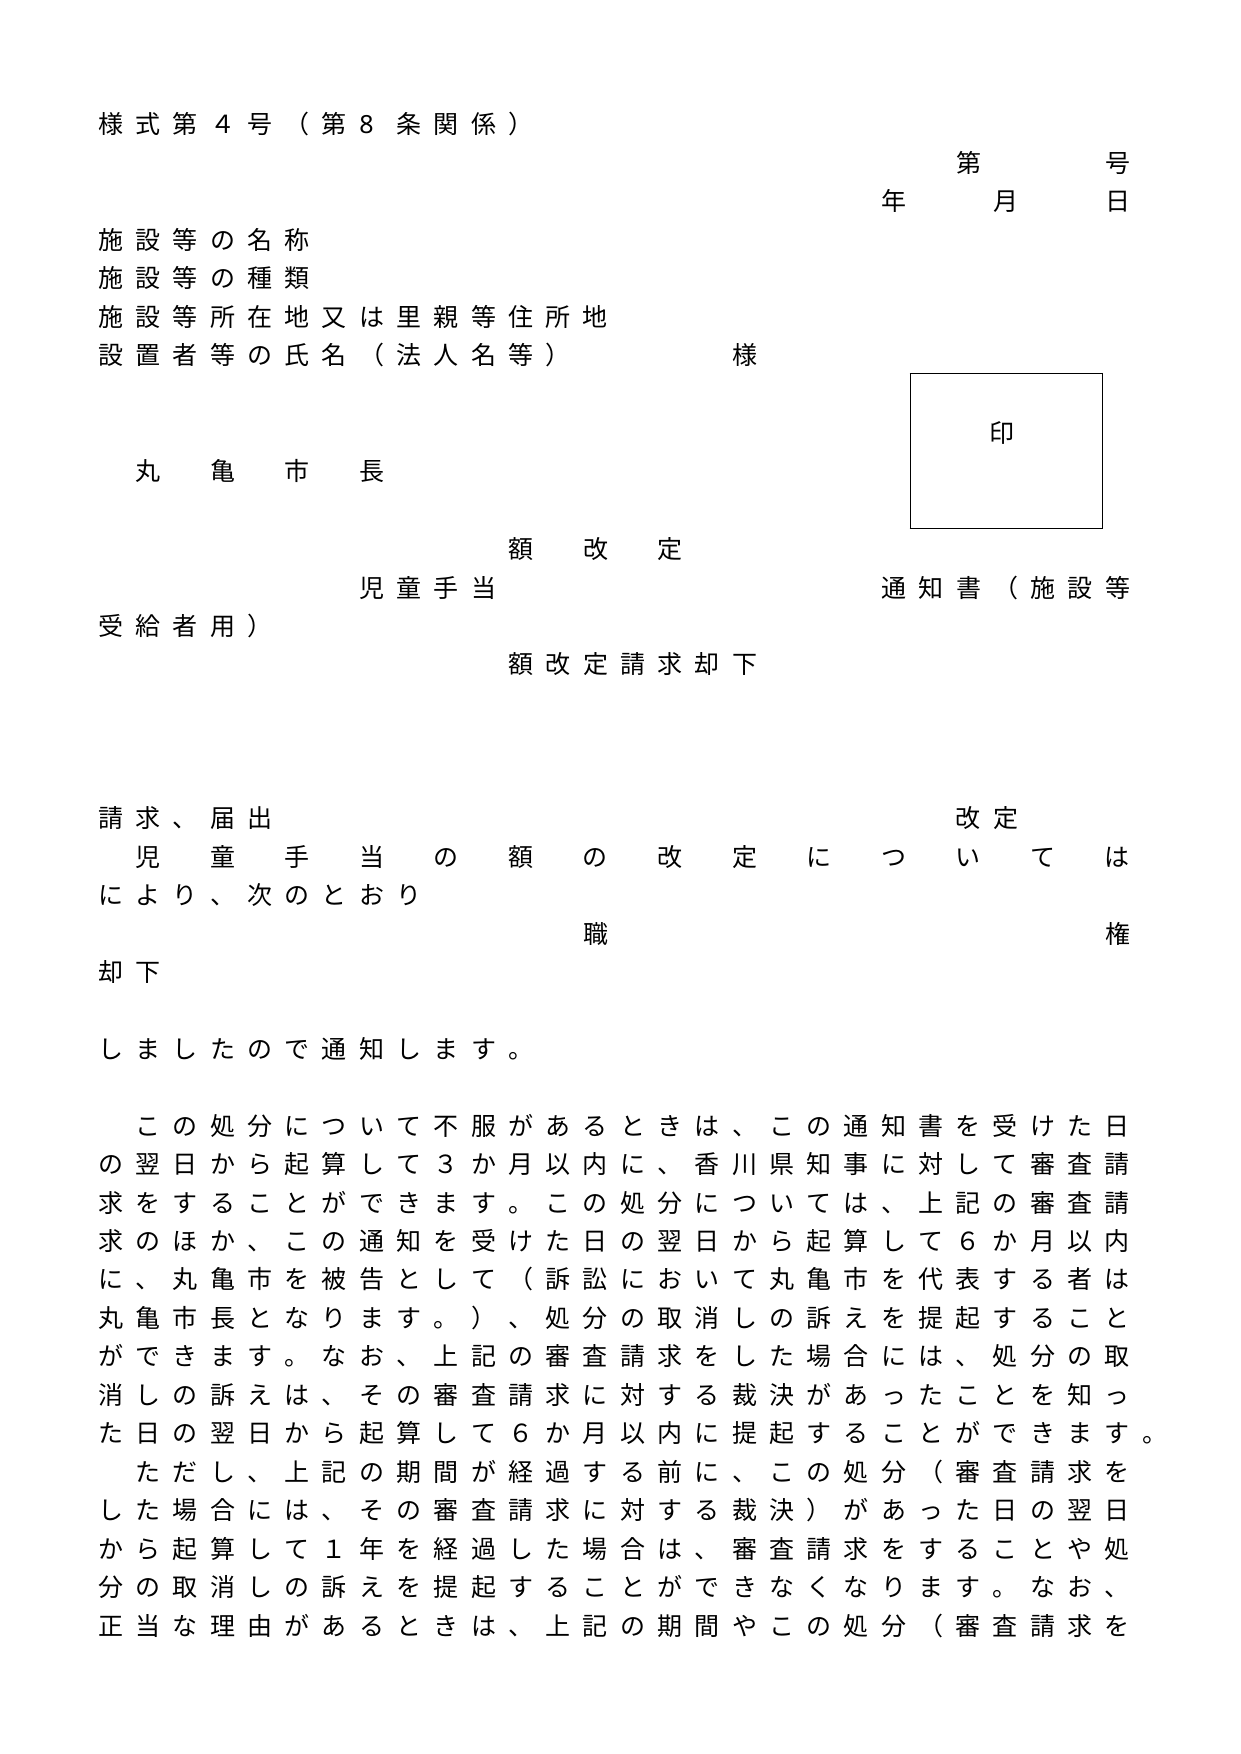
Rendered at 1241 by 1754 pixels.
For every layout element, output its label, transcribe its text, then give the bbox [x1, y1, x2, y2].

text 第 号 [98, 142, 1142, 181]
text 請求、届出 改定 [98, 721, 1142, 836]
text 額 改 定 [98, 529, 1142, 567]
text 児童手当の額の改定については により、次のとおり [98, 836, 1142, 913]
text この処分について不服があるときは、この通知書を受けた日の翌日から起算して３か月以内に、香川県知事に対して審査請求をすることができます。この処分については、上記の審査請求のほか、この通知を受けた日の翌日から起算して６か月以内に、丸亀市を被告として（訴訟において丸亀市を代表する者は丸亀市長となります。）、処分の取消しの訴えを提起することができます。なお、上記の審査請求をした場合には、処分の取消しの訴えは、その審査請求に対する裁決があったことを知った日の翌日から起算して６か月以内に提起することができます。 [98, 1105, 1142, 1451]
text 児童手当 通知書（施設等受給者用） [98, 567, 1142, 644]
table_header 印 [911, 374, 1102, 528]
text 年 月 日 [98, 181, 1142, 219]
table_header 丸 亀 市 長 [98, 373, 910, 528]
text 職 権 却下 [98, 913, 1142, 990]
text 施設等の名称 [98, 219, 1142, 257]
text 様式第４号（第8条関係） [98, 104, 1142, 142]
text 額改定請求却下 [98, 644, 1142, 682]
text しましたので通知します。 [98, 1028, 1142, 1067]
text 設置者等の氏名（法人名等） 様 [98, 334, 1142, 373]
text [98, 1451, 1142, 1643]
text 施設等所在地又は里親等住所地 [98, 296, 1142, 334]
text 施設等の種類 [98, 257, 1142, 296]
